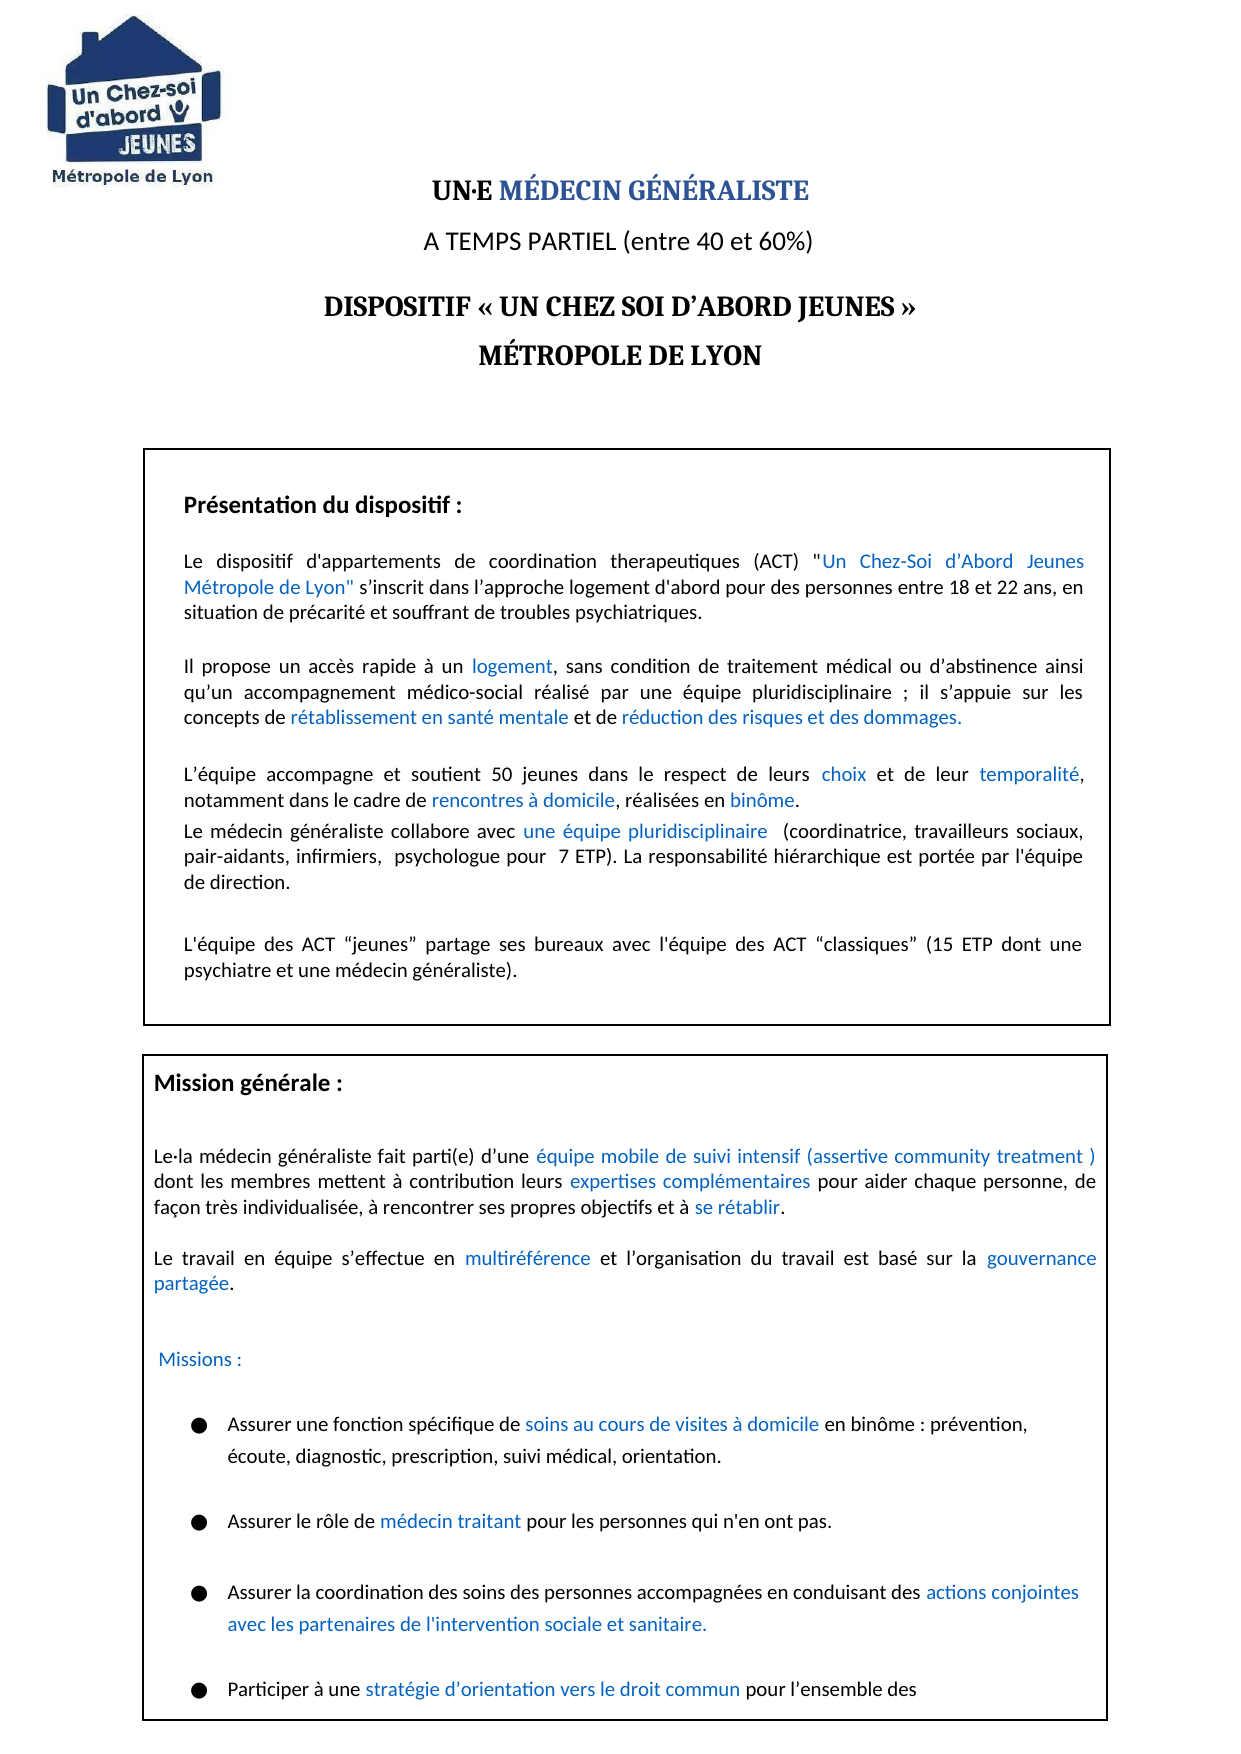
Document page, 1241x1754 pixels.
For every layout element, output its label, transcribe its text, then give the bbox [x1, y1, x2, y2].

title DISPOSITIF « UN CHEZ SOI D’ABORD JEUNES » MÉTROPOLE DE LYON [265, 290, 975, 373]
text A TEMPS PARTIEL (entre 40 et 60%) [29, 224, 1107, 257]
picture [40, 14, 230, 193]
title UN·E MÉDECIN GÉNÉRALISTE [265, 174, 975, 208]
